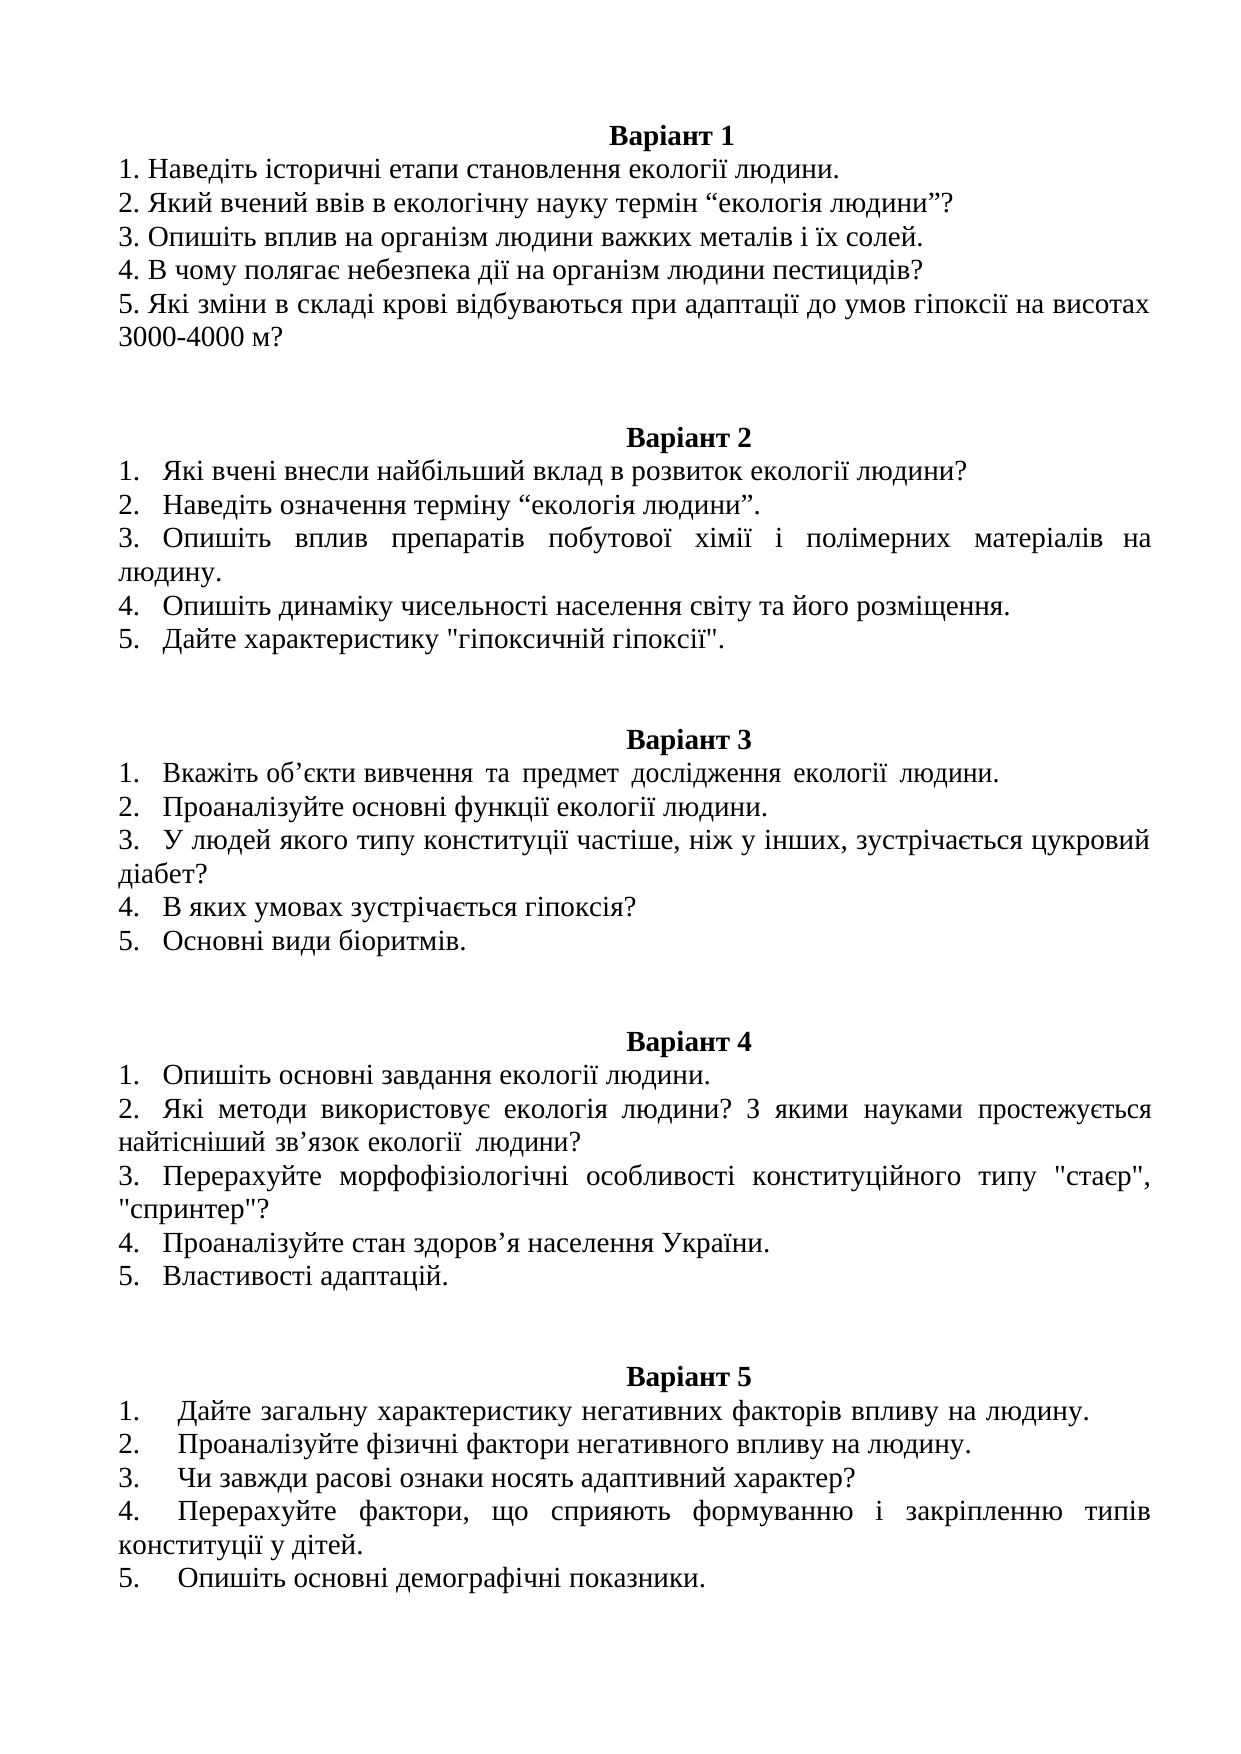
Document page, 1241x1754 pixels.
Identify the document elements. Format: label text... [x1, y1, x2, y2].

list Опишіть основні демографічні показники. [118, 1560, 1152, 1594]
list Перерахуйте морфофізіологічні особливості конституційного типу "стаєр", "спринтер"? [118, 1158, 1152, 1225]
list Вкажіть об’єкти вивчення та предмет дослідження екології людини. [118, 755, 1152, 789]
list Опишіть вплив на організм людини важких металів і їх солей. [118, 219, 1152, 252]
list Проаналізуйте фізичні фактори негативного впливу на людину. [118, 1426, 1152, 1460]
list Перерахуйте фактори, що сприяють формуванню і закріпленню типів конституції у дітей. [118, 1493, 1152, 1560]
list Властивості адаптацій. [118, 1258, 1152, 1292]
list Які зміни в складі крові відбуваються при адаптації до умов гіпоксії на висотах 3000-4000 м? [118, 286, 1152, 353]
list В чому полягає небезпека дії на організм людини пестицидів? [118, 252, 1152, 286]
list Опишіть вплив препаратів побутової хімії і полімерних матеріалів на людину. [118, 521, 1152, 588]
list Опишіть динаміку чисельності населення світу та його розміщення. [118, 588, 1152, 621]
list Наведіть історичні етапи становлення екології людини. [118, 152, 1152, 185]
list Варіант 3 [226, 722, 1152, 755]
list Які вчені внесли найбільший вклад в розвиток екології людини? [118, 453, 1152, 487]
list В яких умовах зустрічається гіпоксія? [118, 889, 1152, 923]
list У людей якого типу конституції частіше, ніж у інших, зустрічається цукровий діабет? [118, 822, 1152, 889]
list Наведіть означення терміну “екологія людини”. [118, 487, 1152, 521]
list Дайте характеристику "гіпоксичній гіпоксії". [118, 621, 1152, 655]
list Який вчений ввів в екологічну науку термін “екологія людини”? [118, 185, 1152, 219]
list Які методи використовує екологія людини? З якими науками простежується найтісніший зв’язок екології людини? [118, 1091, 1152, 1158]
list Проаналізуйте основні функції екології людини. [118, 789, 1152, 822]
list Варіант 1 [118, 118, 1152, 152]
list Варіант 2 [226, 420, 1152, 453]
list Основні види біоритмів. [118, 923, 1152, 957]
list Дайте загальну характеристику негативних факторів впливу на людину. [118, 1393, 1152, 1426]
list Проаналізуйте стан здоров’я населення України. [118, 1225, 1152, 1258]
list Опишіть основні завдання екології людини. [118, 1057, 1152, 1091]
list Варіант 4 [226, 1024, 1152, 1057]
list Чи завжди расові ознаки носять адаптивний характер? [118, 1460, 1152, 1493]
list Варіант 5 [226, 1359, 1152, 1393]
